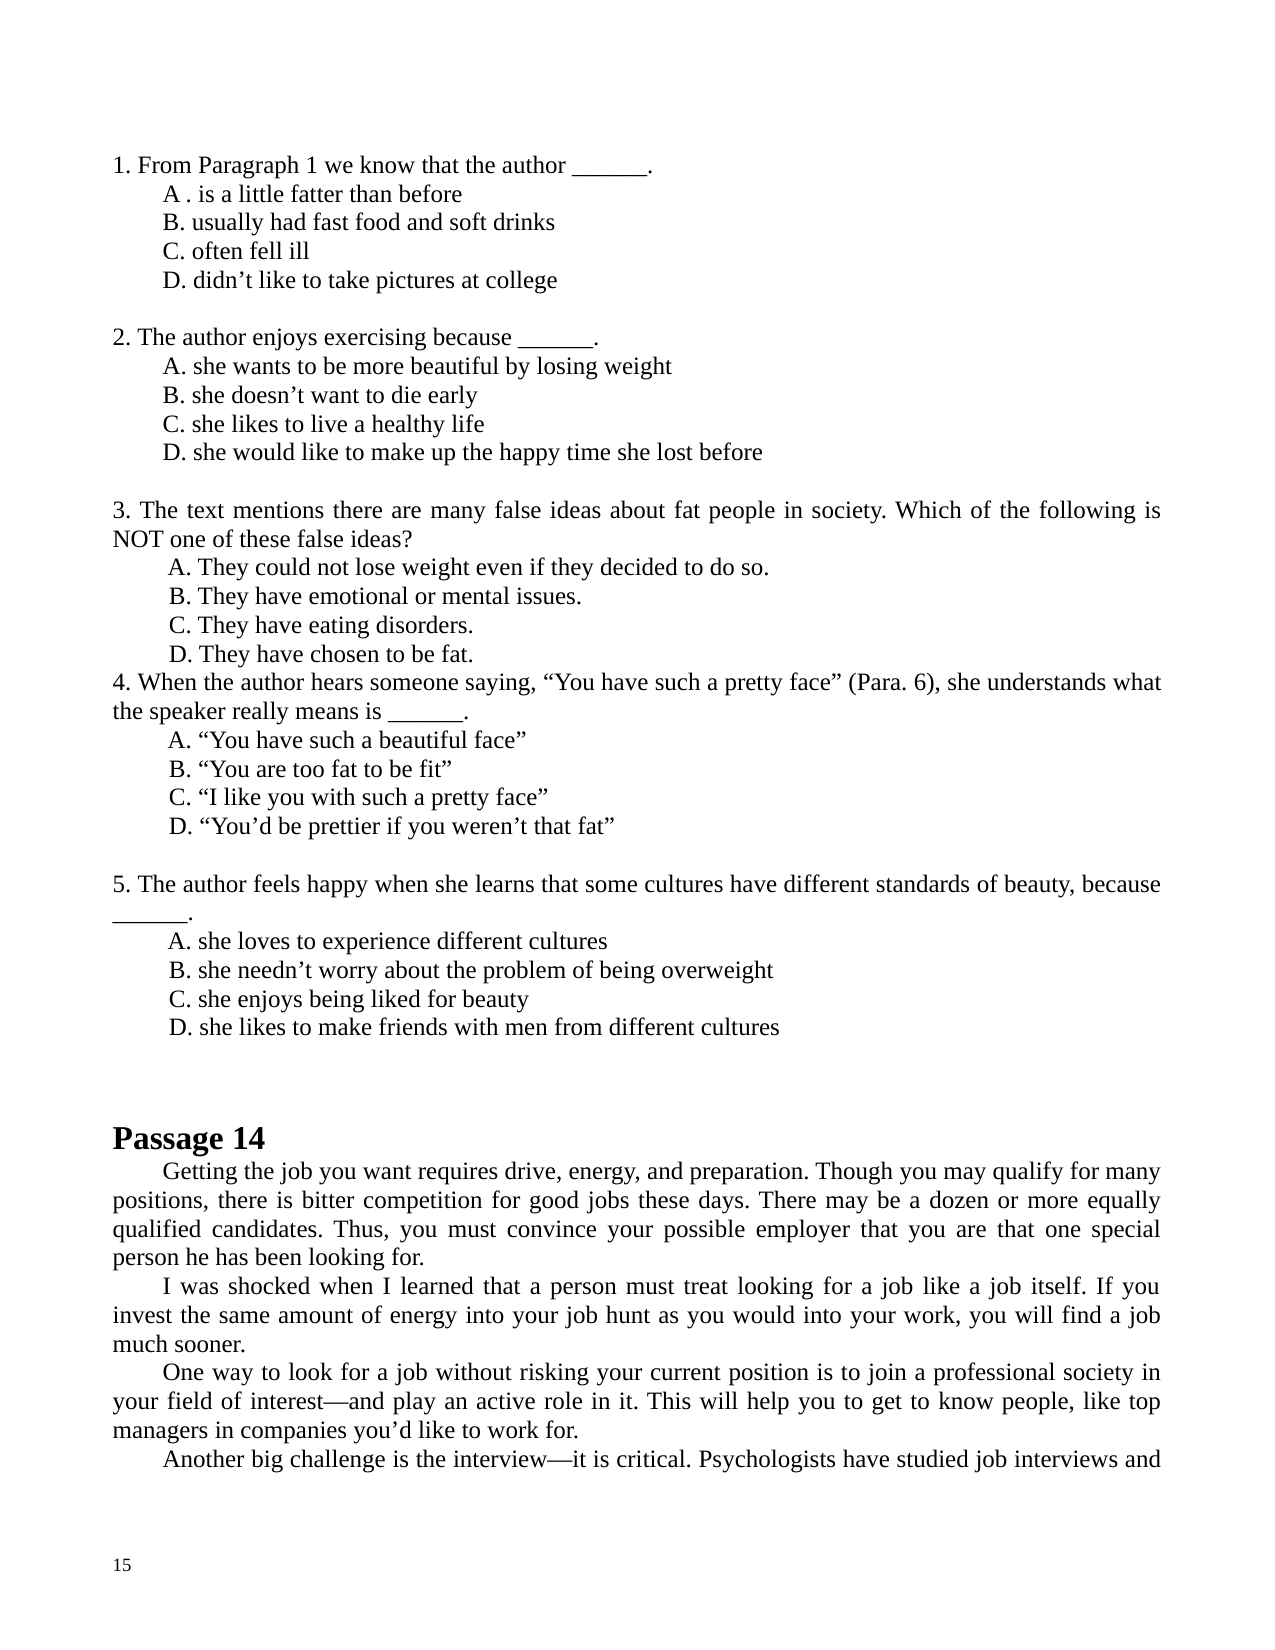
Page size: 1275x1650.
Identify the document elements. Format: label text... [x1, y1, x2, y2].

text D. she would like to make up the happy time she lost before [112, 437, 1162, 466]
text B. she doesn’t want to die early [112, 380, 1162, 409]
text B. usually had fast food and soft drinks [112, 207, 1162, 236]
text A . is a little fatter than before [112, 179, 1162, 207]
text B. They have emotional or mental issues. [112, 581, 1162, 610]
text C. often fell ill [112, 236, 1162, 265]
text D. didn’t like to take pictures at college [112, 265, 1162, 294]
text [112, 1444, 1162, 1472]
text C. “I like you with such a pretty face” [112, 782, 1162, 811]
text 4. When the author hears someone saying, “You have such a pretty face” (Para. 6), she understands what the speaker really means is ______. [112, 667, 1162, 725]
text D. “You’d be prettier if you weren’t that fat” [112, 811, 1162, 840]
text B. “You are too fat to be fit” [112, 754, 1162, 782]
text Passage 14 [112, 1118, 1162, 1156]
text D. she likes to make friends with men from different cultures [112, 1012, 1162, 1041]
text B. she needn’t worry about the problem of being overweight [112, 955, 1162, 984]
text A. “You have such a beautiful face” [112, 725, 1162, 754]
text A. she loves to experience different cultures [112, 926, 1162, 955]
text A. she wants to be more beautiful by losing weight [112, 351, 1162, 380]
text D. They have chosen to be fat. [112, 639, 1162, 667]
text C. she enjoys being liked for beauty [112, 984, 1162, 1012]
text 2. The author enjoys exercising because ______. [112, 322, 1162, 351]
text C. she likes to live a healthy life [112, 409, 1162, 437]
text C. They have eating disorders. [112, 610, 1162, 639]
text Getting the job you want requires drive, energy, and preparation. Though you may qualify for many positions, there is bitter competition for good jobs these days. There may be a dozen or more equally qualified candidates. Thus, you must convince your possible employer that you are that one special person he has been looking for. [112, 1156, 1162, 1271]
text 1. From Paragraph 1 we know that the author ______. [112, 150, 1162, 179]
text A. They could not lose weight even if they decided to do so. [112, 552, 1162, 581]
text One way to look for a job without risking your current position is to join a professional society in your field of interest—and play an active role in it. This will help you to get to know people, like top managers in companies you’d like to work for. [112, 1357, 1162, 1444]
text 3. The text mentions there are many false ideas about fat people in society. Which of the following is NOT one of these false ideas? [112, 495, 1162, 552]
text I was shocked when I learned that a person must treat looking for a job like a job itself. If you invest the same amount of energy into your job hunt as you would into your work, you will find a job much sooner. [112, 1271, 1162, 1357]
text 5. The author feels happy when she learns that some cultures have different standards of beauty, because ______. [112, 869, 1162, 926]
